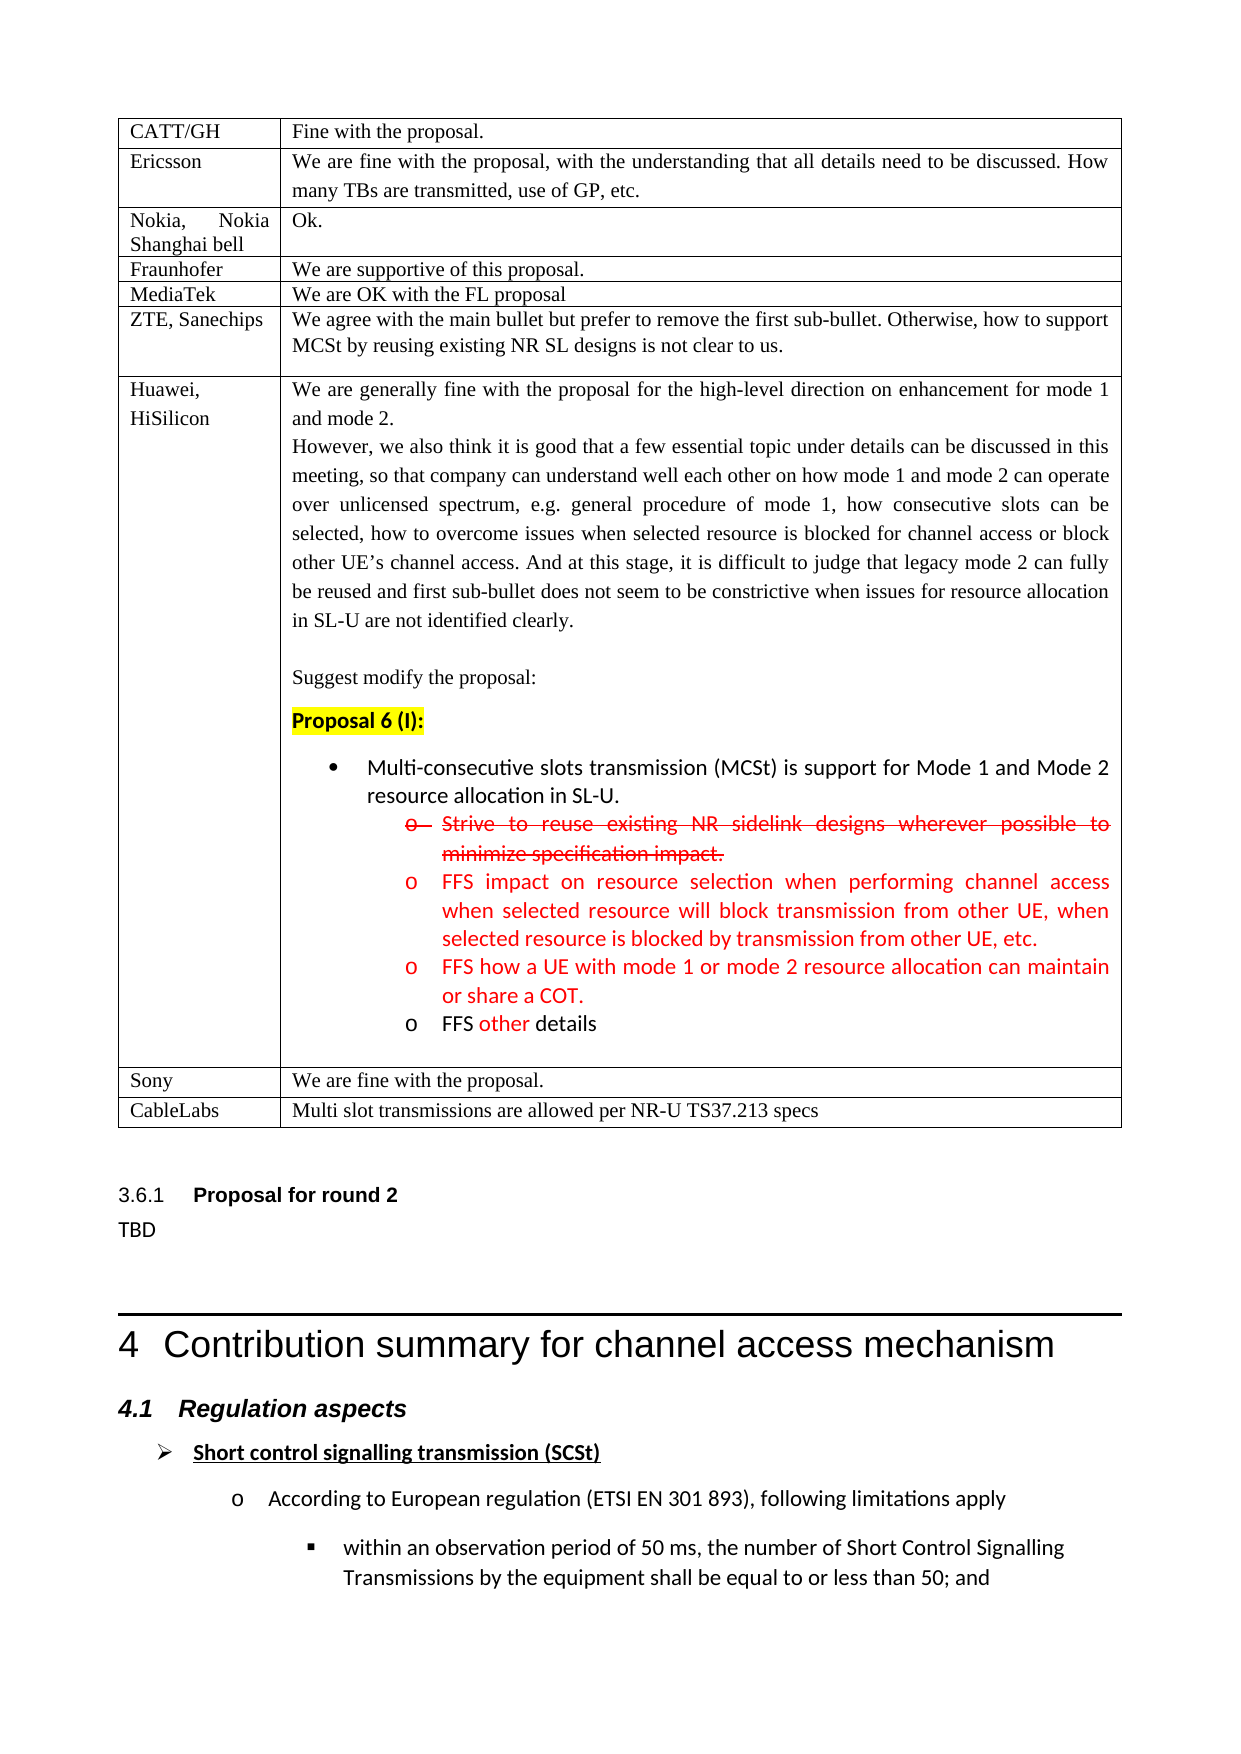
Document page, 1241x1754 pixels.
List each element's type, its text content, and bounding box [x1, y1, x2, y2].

table_cell CableLabs [119, 1098, 280, 1127]
text TBD [118, 1215, 1122, 1243]
table_cell Multi slot transmissions are allowed per NR-U TS37.213 specs [281, 1098, 1121, 1127]
table_cell ZTE, Sanechips [119, 307, 280, 376]
table_cell CATT/GH [119, 119, 280, 148]
list within an observation period of 50 ms, the number of Short Control Signalling Transmissions by the equipment shall be equal to or less than 50; and [306, 1533, 1122, 1591]
table_cell We are fine with the proposal. [281, 1068, 1121, 1097]
table_cell We are OK with the FL proposal [281, 282, 1121, 306]
table_cell We are supportive of this proposal. [281, 257, 1121, 281]
table_cell Fine with the proposal. [281, 119, 1121, 148]
table_cell Nokia, Nokia Shanghai bell [119, 208, 280, 256]
list According to European regulation (ETSI EN 301 893), following limitations apply [231, 1484, 1122, 1514]
table_cell Fraunhofer [119, 257, 280, 281]
text Contribution summary for channel access mechanism [118, 1316, 1122, 1366]
table_cell We are generally fine with the proposal for the high-level direction on enhancement for mode 1 and mode 2. However, we also think it is good that a few essential topic under details can be discussed in this meeting, so that company can understand well each other on how mode 1 and mode 2 can operate over unlicensed spectrum, e.g. general procedure of mode 1, how consecutive slots can be selected, how to overcome issues when selected resource is blocked for channel access or block other UE’s channel access. And at this stage, it is difficult to judge that legacy mode 2 can fully be reused and first sub-bullet does not seem to be constrictive when issues for resource allocation in SL-U are not identified clearly. Suggest modify the proposal: Proposal 6 (I): Multi-consecutive slots transmission (MCSt) is support for Mode 1 and Mode 2 resource allocation in SL-U. Strive to reuse existing NR sidelink designs wherever possible to minimize specification impact. FFS impact on resource selection when performing channel access when selected resource will block transmission from other UE, when selected resource is blocked by transmission from other UE, etc. FFS how a UE with mode 1 or mode 2 resource allocation can maintain or share a COT. FFS other details [281, 377, 1121, 1067]
table_cell Ericsson [119, 149, 280, 207]
subtitle Regulation aspects [118, 1394, 1122, 1423]
table_cell MediaTek [119, 282, 280, 306]
table_cell We are fine with the proposal, with the understanding that all details need to be discussed. How many TBs are transmitted, use of GP, etc. [281, 149, 1121, 207]
table_cell Ok. [281, 208, 1121, 256]
table_cell We agree with the main bullet but prefer to remove the first sub-bullet. Otherwise, how to support MCSt by reusing existing NR SL designs is not clear to us. [281, 307, 1121, 376]
list Short control signalling transmission (SCSt) [156, 1438, 1122, 1466]
subtitle Proposal for round 2 [118, 1183, 1122, 1207]
table_cell Sony [119, 1068, 280, 1097]
table_cell Huawei, HiSilicon [119, 377, 280, 1067]
